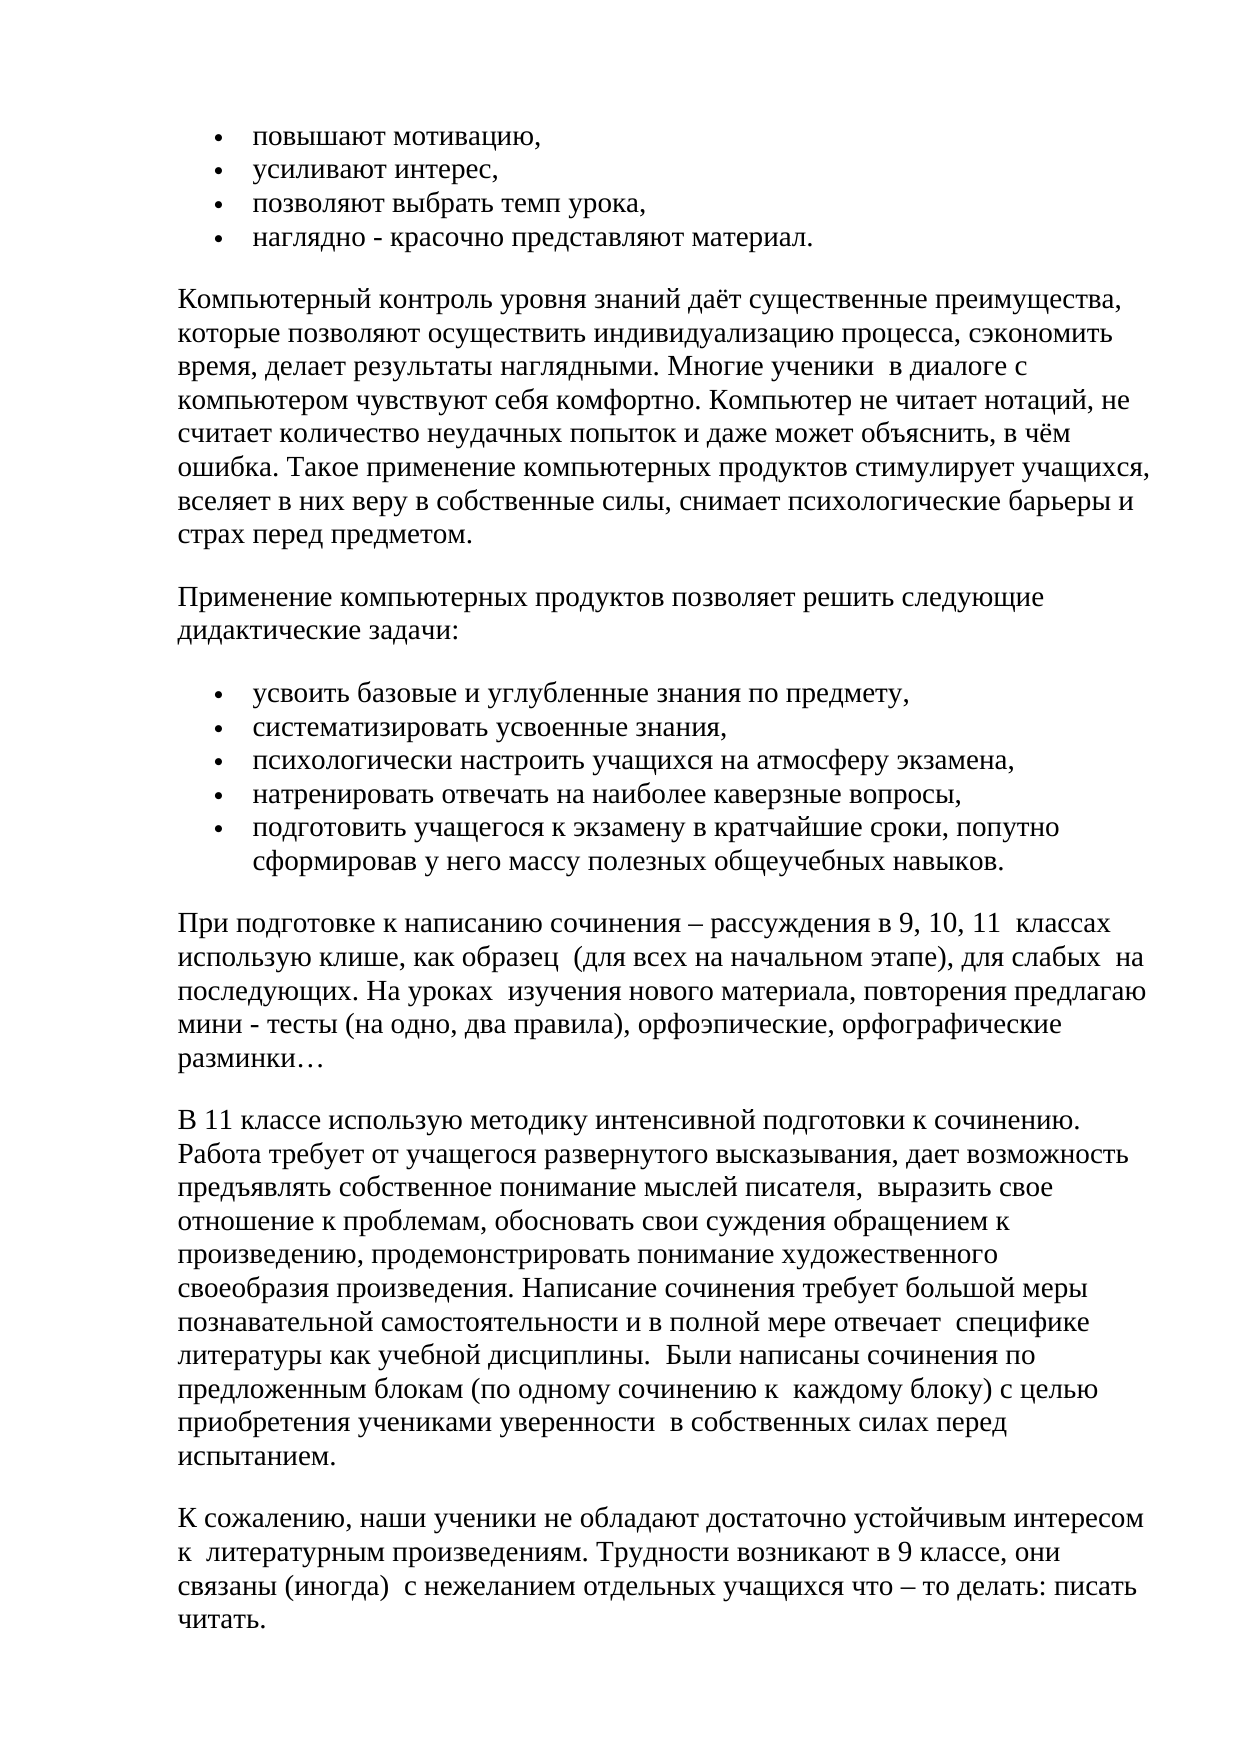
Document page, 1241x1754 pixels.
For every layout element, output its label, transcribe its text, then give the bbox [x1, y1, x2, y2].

text Компьютерный контроль уровня знаний даёт существенные преимущества, которые позволяют осуществить индивидуализацию процесса, сэкономить время, делает результаты наглядными. Многие ученики в диалоге с компьютером чувствуют себя комфортно. Компьютер не читает нотаций, не считает количество неудачных попыток и даже может объяснить, в чём ошибка. Такое применение компьютерных продуктов стимулирует учащихся, вселяет в них веру в собственные силы, снимает психологические барьеры и страх перед предметом. [177, 281, 1152, 550]
list психологически настроить учащихся на атмосферу экзамена, [215, 742, 1152, 776]
text Применение компьютерных продуктов позволяет решить следующие дидактические задачи: [177, 579, 1152, 646]
text К сожалению, наши ученики не обладают достаточно устойчивым интересом к литературным произведениям. Трудности возникают в 9 классе, они связаны (иногда) с нежеланием отдельных учащихся что – то делать: писать читать. [177, 1501, 1152, 1635]
text При подготовке к написанию сочинения – рассуждения в 9, 10, 11 классах использую клише, как образец (для всех на начальном этапе), для слабых на последующих. На уроках изучения нового материала, повторения предлагаю мини - тесты (на одно, два правила), орфоэпические, орфографические разминки… [177, 906, 1152, 1073]
list подготовить учащегося к экзамену в кратчайшие сроки, попутно сформировав у него массу полезных общеучебных навыков. [215, 809, 1152, 876]
list наглядно - красочно представляют материал. [215, 219, 1152, 252]
list систематизировать усвоенные знания, [215, 709, 1152, 742]
list позволяют выбрать темп урока, [215, 185, 1152, 219]
list повышают мотивацию, [215, 118, 1152, 152]
text В 11 классе использую методику интенсивной подготовки к сочинению. Работа требует от учащегося развернутого высказывания, дает возможность предъявлять собственное понимание мыслей писателя, выразить свое отношение к проблемам, обосновать свои суждения обращением к произведению, продемонстрировать понимание художественного своеобразия произведения. Написание сочинения требует большой меры познавательной самостоятельности и в полной мере отвечает специфике литературы как учебной дисциплины. Были написаны сочинения по предложенным блокам (по одному сочинению к каждому блоку) с целью приобретения учениками уверенности в собственных силах перед испытанием. [177, 1102, 1152, 1471]
list усиливают интерес, [215, 152, 1152, 185]
list натренировать отвечать на наиболее каверзные вопросы, [215, 776, 1152, 809]
list усвоить базовые и углубленные знания по предмету, [215, 675, 1152, 709]
